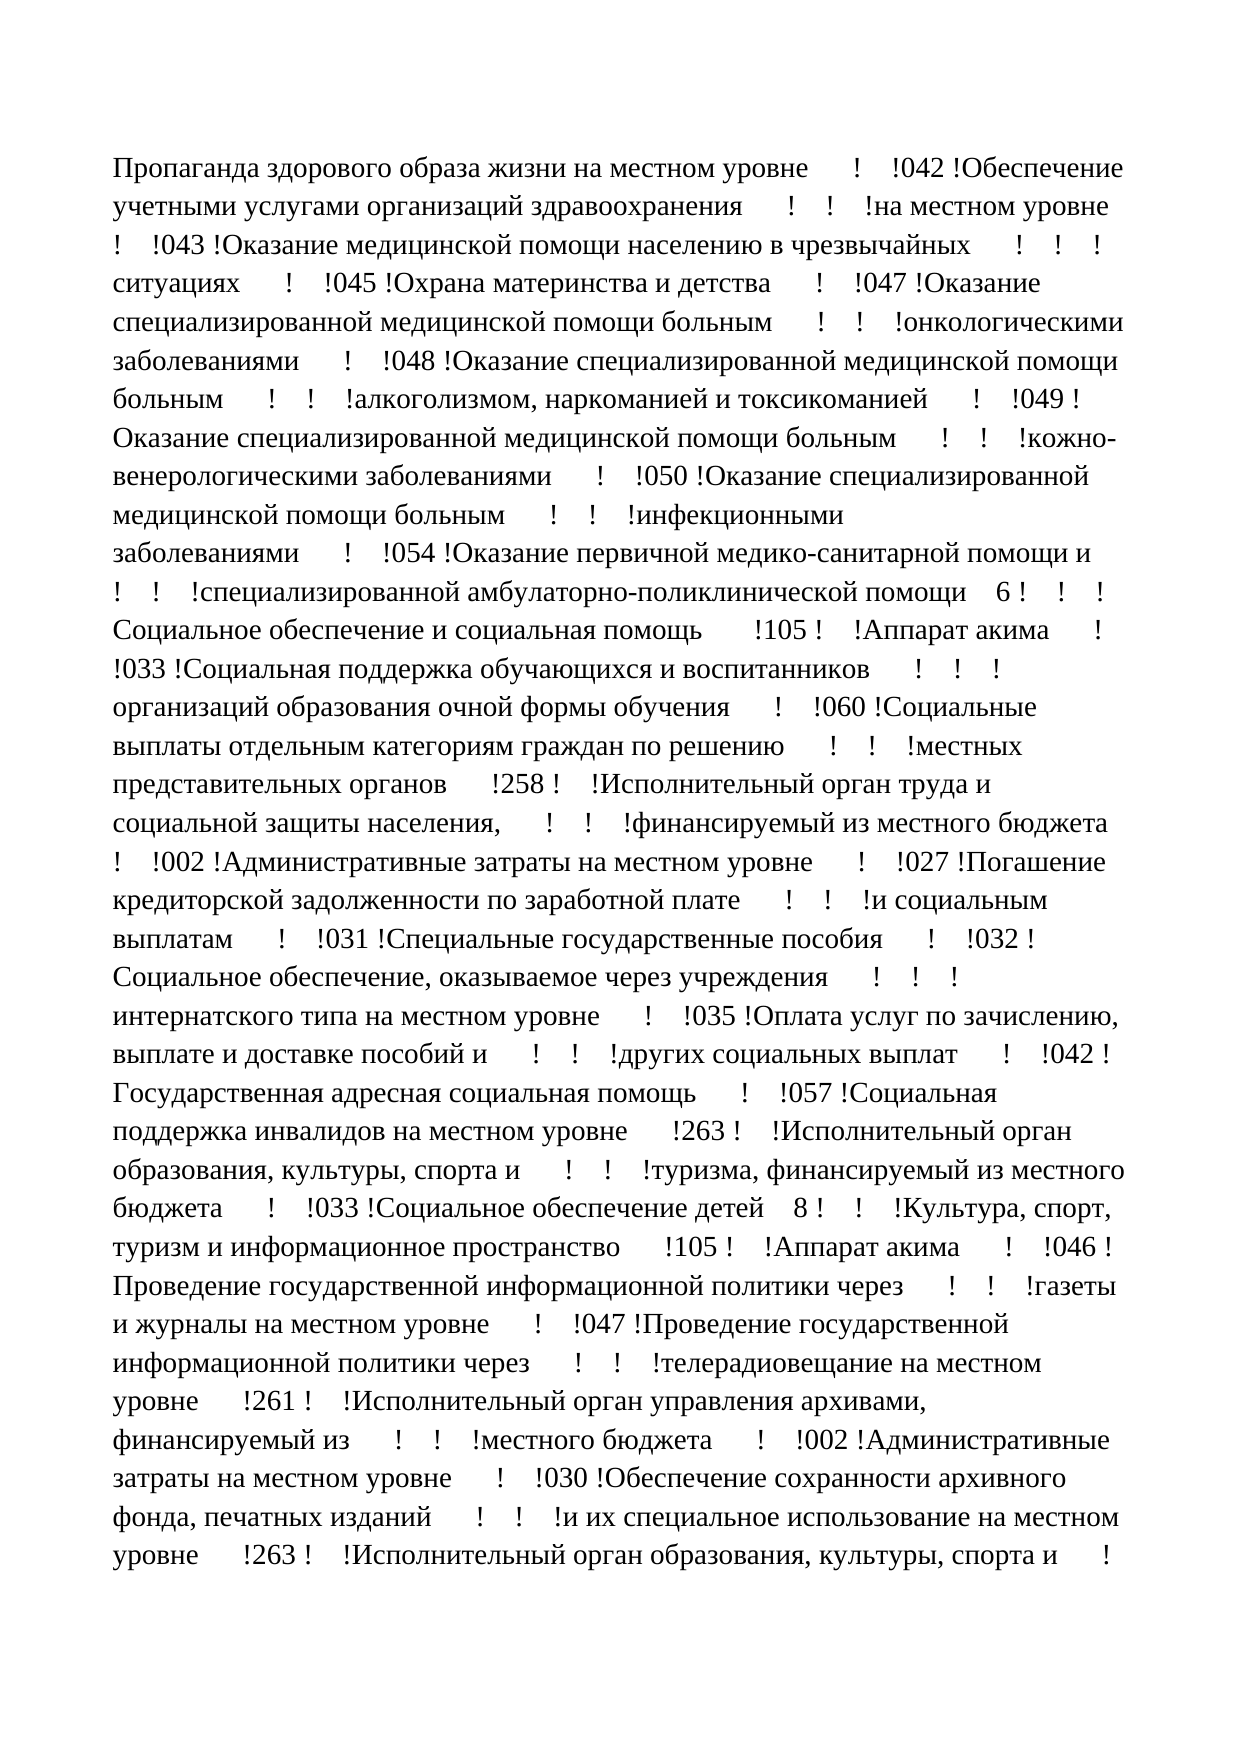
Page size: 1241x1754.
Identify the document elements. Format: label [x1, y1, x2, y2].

text [112, 150, 1128, 1571]
